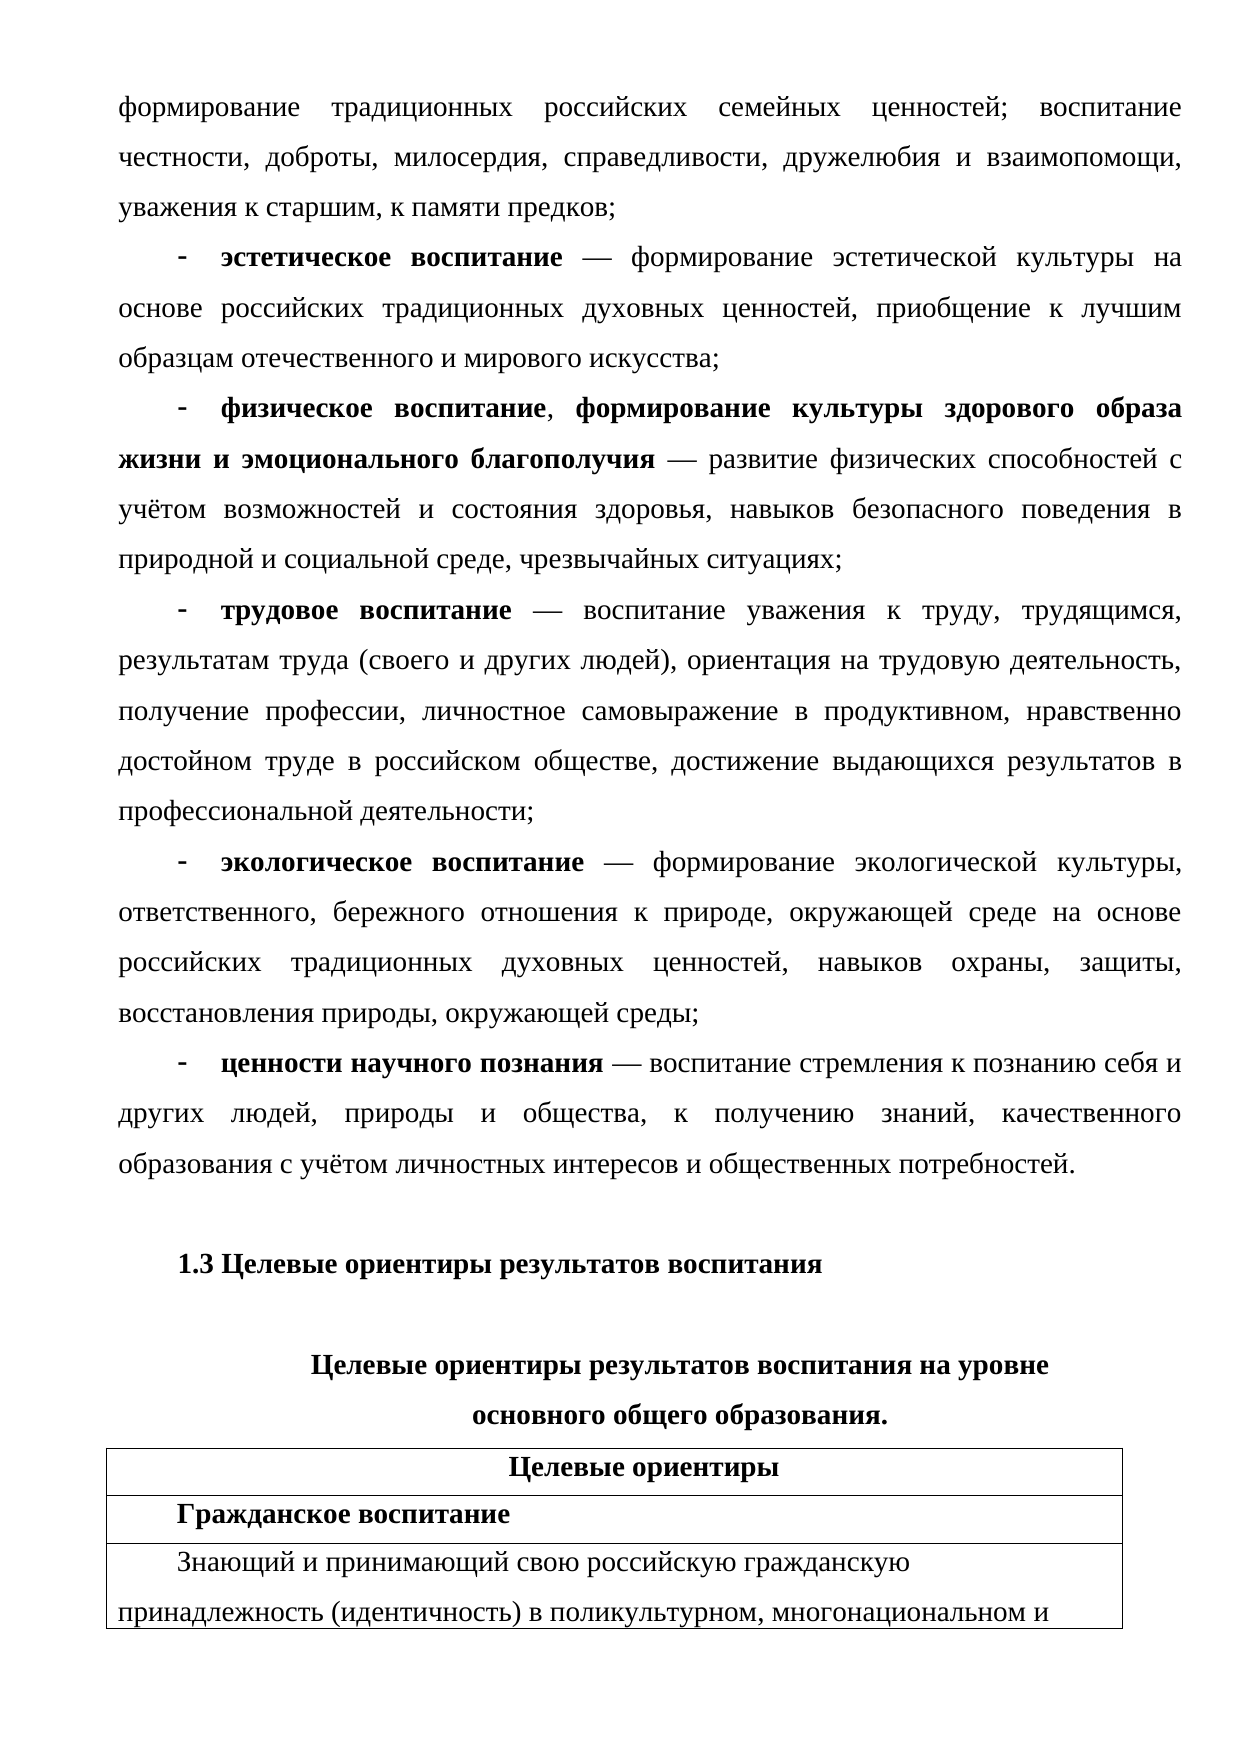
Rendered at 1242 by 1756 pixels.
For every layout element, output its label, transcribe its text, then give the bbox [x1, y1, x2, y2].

list физическое воспитание, формирование культуры здорового образа жизни и эмоционального благополучия — развитие физических способностей с учётом возможностей и состояния здоровья, навыков безопасного поведения в природной и социальной среде, чрезвычайных ситуациях; [118, 391, 1183, 575]
list трудовое воспитание — воспитание уважения к труду, трудящимся, результатам труда (своего и других людей), ориентация на трудовую деятельность, получение профессии, личностное самовыражение в продуктивном, нравственно достойном труде в российском обществе, достижение выдающихся результатов в профессиональной деятельности; [118, 592, 1183, 827]
text 1.3 Целевые ориентиры результатов воспитания [118, 1246, 1183, 1280]
table_cell Гражданское воспитание [107, 1496, 1122, 1543]
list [118, 89, 1183, 223]
text Целевые ориентиры результатов воспитания на уровне [118, 1347, 1183, 1381]
list эстетическое воспитание — формирование эстетической культуры на основе российских традиционных духовных ценностей, приобщение к лучшим образцам отечественного и мирового искусства; [118, 239, 1183, 374]
list ценности научного познания — воспитание стремления к познанию себя и других людей, природы и общества, к получению знаний, качественного образования с учётом личностных интересов и общественных потребностей. [118, 1045, 1183, 1179]
text основного общего образования. [118, 1397, 1183, 1431]
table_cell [107, 1544, 1122, 1628]
table_header Целевые ориентиры [107, 1449, 1122, 1495]
list экологическое воспитание — формирование экологической культуры, ответственного, бережного отношения к природе, окружающей среде на основе российских традиционных духовных ценностей, навыков охраны, защиты, восстановления природы, окружающей среды; [118, 844, 1183, 1028]
